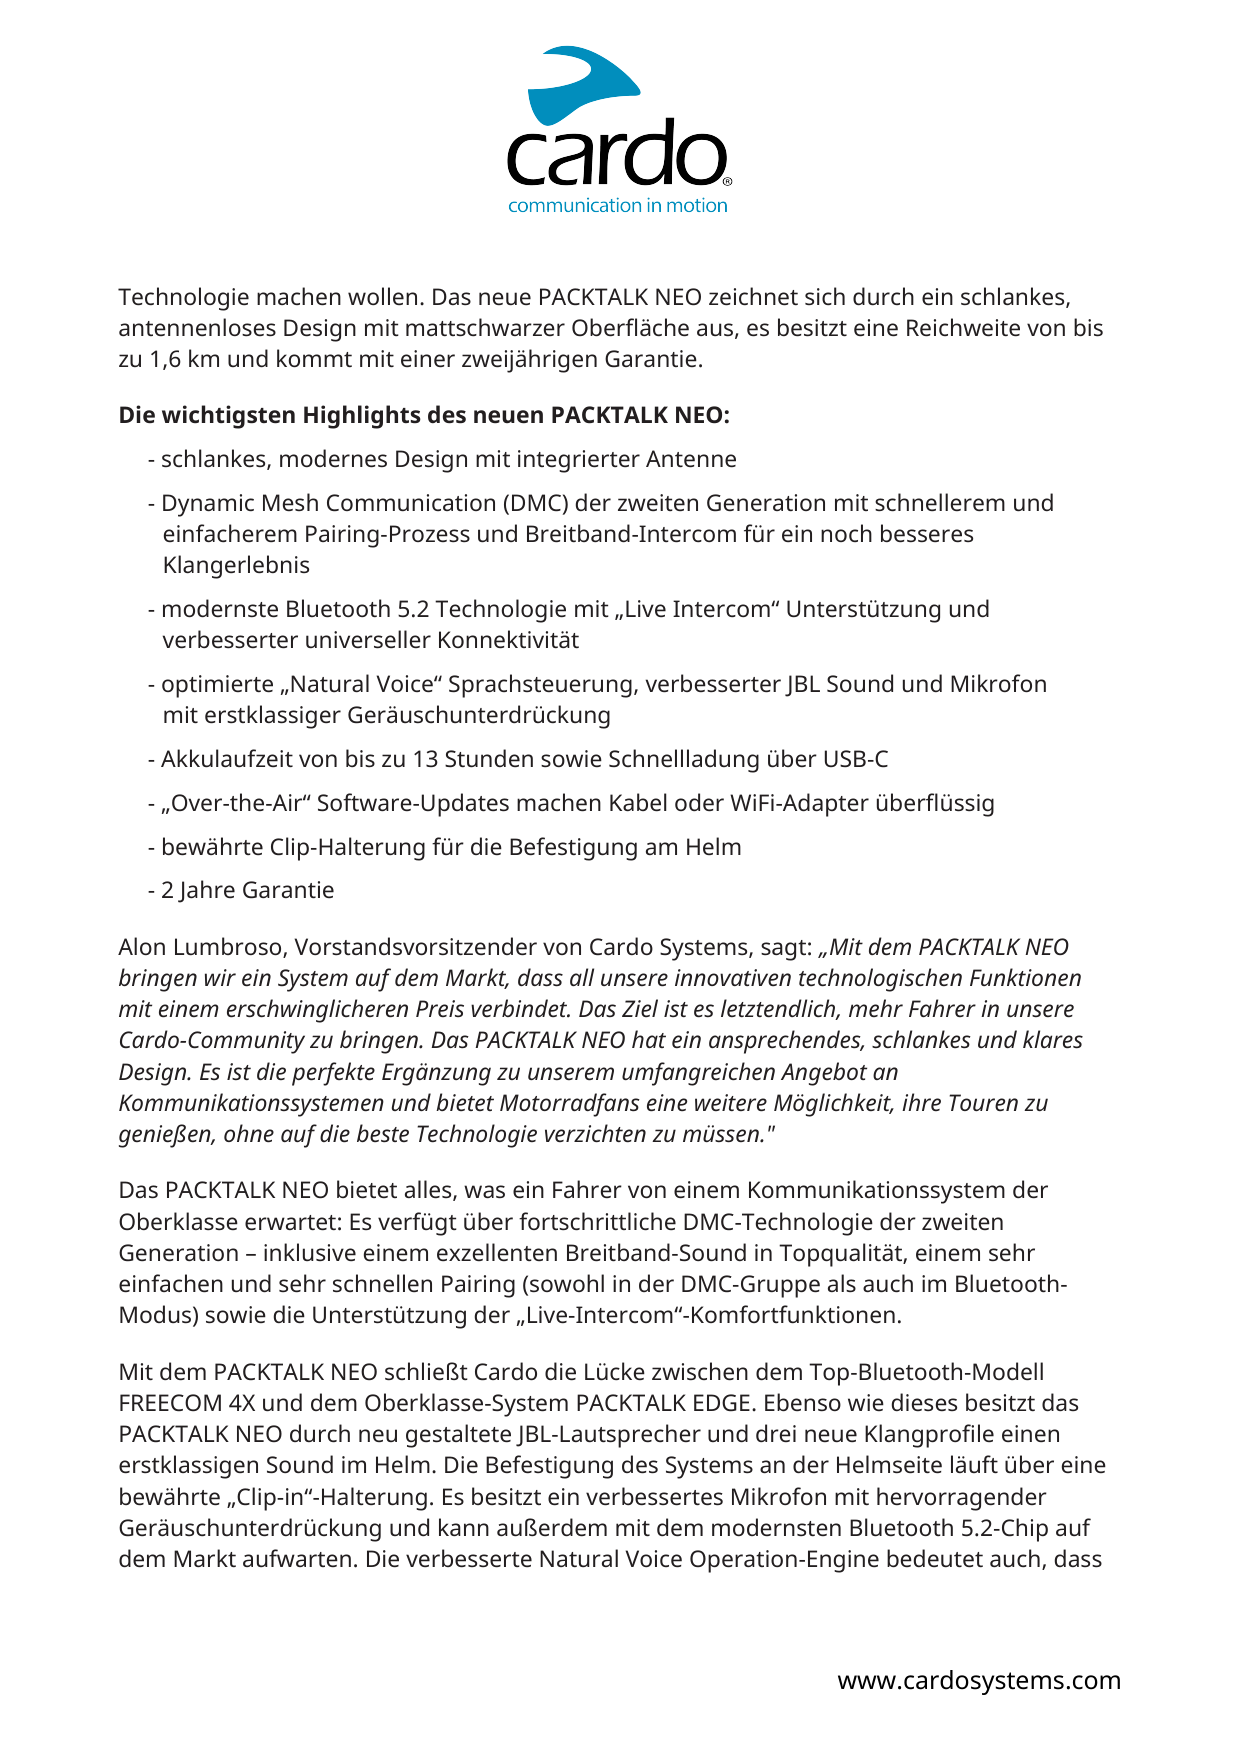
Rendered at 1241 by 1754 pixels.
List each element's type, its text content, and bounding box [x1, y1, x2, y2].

text - bewährte Clip-Halterung für die Befestigung am Helm [148, 831, 1092, 862]
text Alon Lumbroso, Vorstandsvorsitzender von Cardo Systems, sagt: „Mit dem PACKTALK NEO bringen wir ein System auf dem Markt, dass all unsere innovativen technologischen Funktionen mit einem erschwinglicheren Preis verbindet. Das Ziel ist es letztendlich, mehr Fahrer in unsere Cardo-Community zu bringen. Das PACKTALK NEO hat ein ansprechendes, schlankes und klares Design. Es ist die perfekte Ergänzung zu unserem umfangreichen Angebot an Kommunikationssystemen und bietet Motorradfans eine weitere Möglichkeit, ihre Touren zu genießen, ohne auf die beste Technologie verzichten zu müssen." [118, 931, 1092, 1149]
text - Dynamic Mesh Communication (DMC) der zweiten Generation mit schnellerem und einfacherem Pairing-Prozess und Breitband-Intercom für ein noch besseres Klangerlebnis [148, 487, 1092, 581]
text Die wichtigsten Highlights des neuen PACKTALK NEO: [118, 399, 1093, 431]
text - optimierte „Natural Voice“ Sprachsteuerung, verbesserter JBL Sound und Mikrofon mit erstklassiger Geräuschunterdrückung [148, 668, 1063, 731]
text Das PACKTALK NEO bietet alles, was ein Fahrer von einem Kommunikationssystem der Oberklasse erwartet: Es verfügt über fortschrittliche DMC-Technologie der zweiten Generation – inklusive einem exzellenten Breitband-Sound in Topqualität, einem sehr einfachen und sehr schnellen Pairing (sowohl in der DMC-Gruppe als auch im Bluetooth-Modus) sowie die Unterstützung der „Live-Intercom“-Komfortfunktionen. [118, 1174, 1092, 1331]
text - modernste Bluetooth 5.2 Technologie mit „Live Intercom“ Unterstützung und verbesserter universeller Konnektivität [148, 593, 1092, 656]
text - „Over-the-Air“ Software-Updates machen Kabel oder WiFi-Adapter überflüssig [148, 787, 1092, 818]
text - 2 Jahre Garantie [148, 874, 1092, 906]
text - Akkulaufzeit von bis zu 13 Stunden sowie Schnellladung über USB-C [148, 743, 1063, 774]
picture [437, 0, 803, 259]
text - schlankes, modernes Design mit integrierter Antenne [148, 443, 1092, 474]
